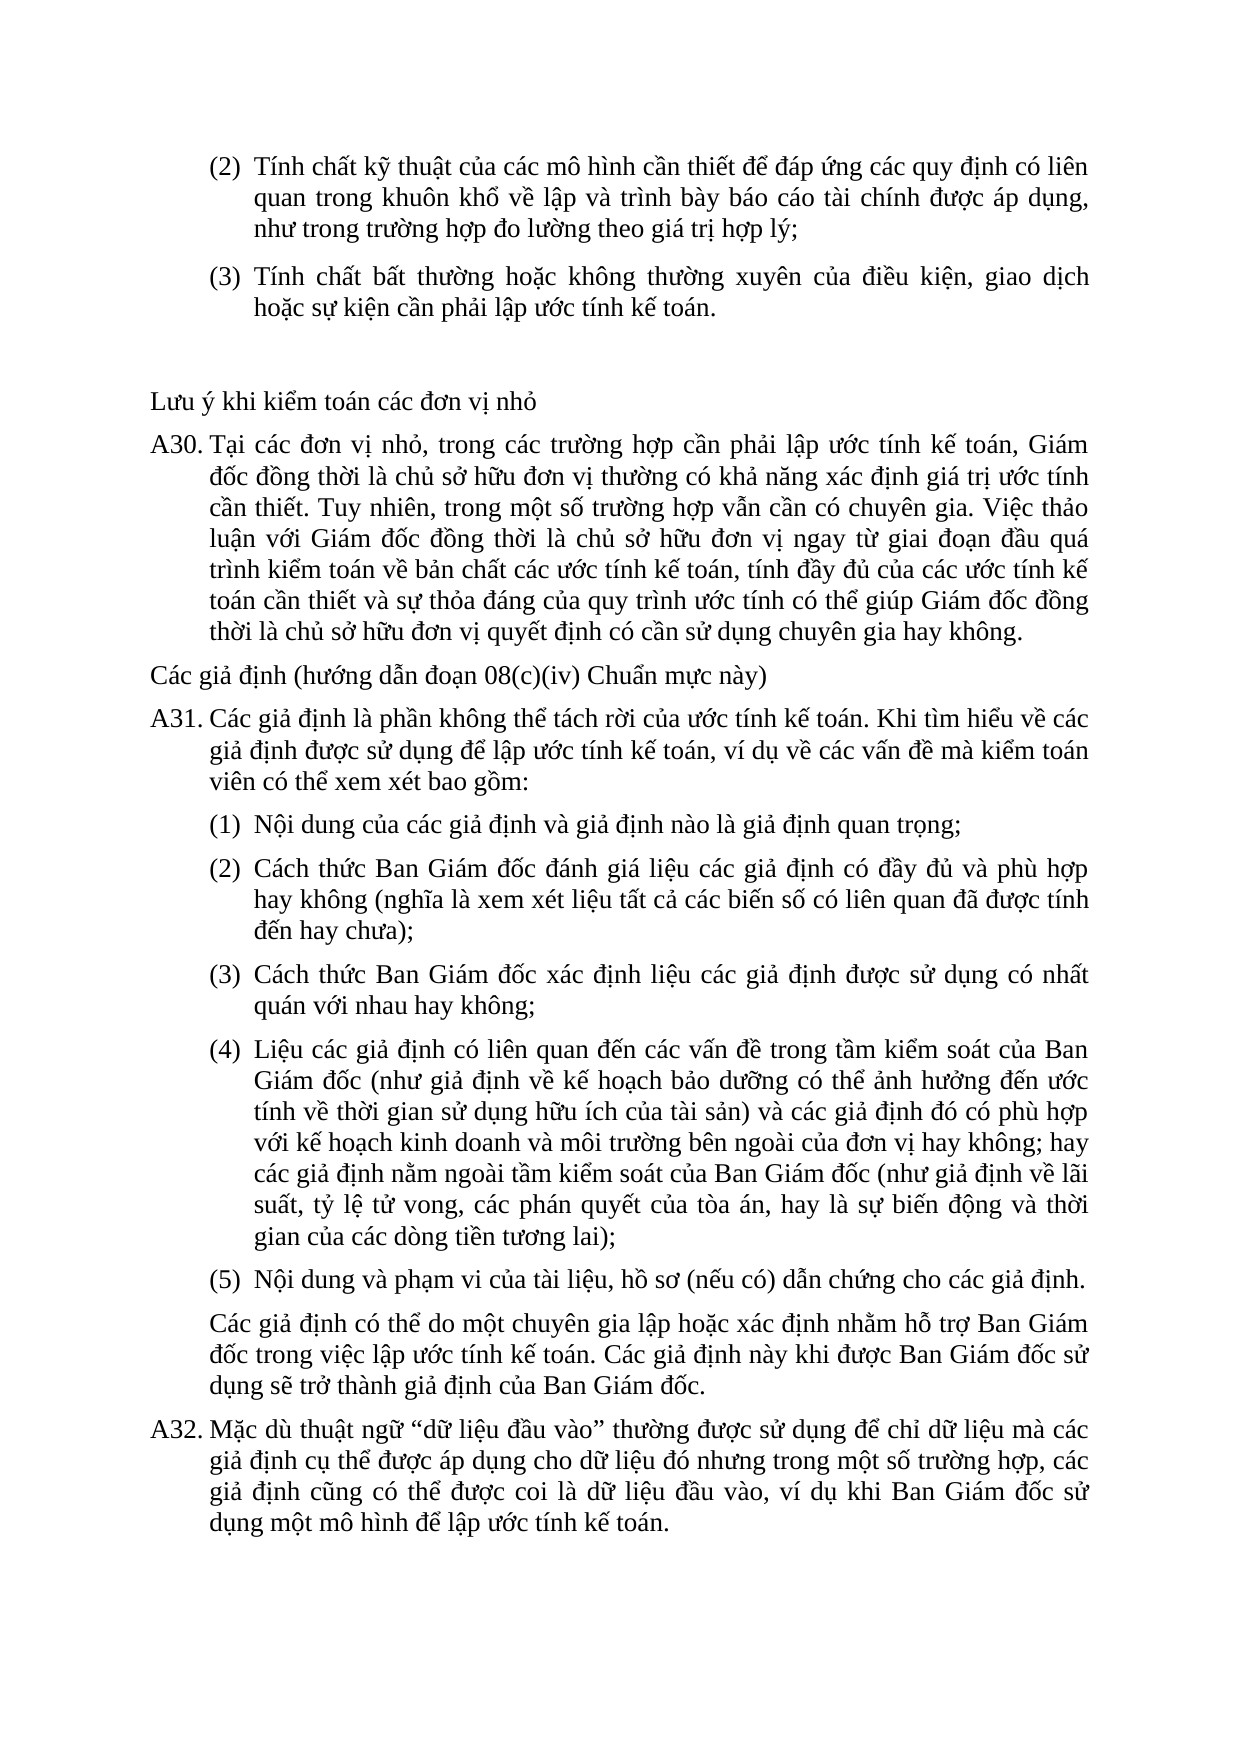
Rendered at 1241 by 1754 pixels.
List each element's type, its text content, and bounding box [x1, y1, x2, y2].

list Nội dung của các giả định và giả định nào là giả định quan trọng; [209, 808, 1090, 840]
list Tính chất kỹ thuật của các mô hình cần thiết để đáp ứng các quy định có liên quan trong khuôn khổ về lập và trình bày báo cáo tài chính được áp dụng, như trong trường hợp đo lường theo giá trị hợp lý; [209, 150, 1090, 243]
text Các giả định có thể do một chuyên gia lập hoặc xác định nhằm hỗ trợ Ban Giám đốc trong việc lập ước tính kế toán. Các giả định này khi được Ban Giám đốc sử dụng sẽ trở thành giả định của Ban Giám đốc. [209, 1307, 1090, 1401]
list Cách thức Ban Giám đốc đánh giá liệu các giả định có đầy đủ và phù hợp hay không (nghĩa là xem xét liệu tất cả các biến số có liên quan đã được tính đến hay chưa); [209, 852, 1090, 946]
text Lưu ý khi kiểm toán các đơn vị nhỏ [150, 385, 1090, 416]
list Các giả định là phần không thể tách rời của ước tính kế toán. Khi tìm hiểu về các giả định được sử dụng để lập ước tính kế toán, ví dụ về các vấn đề mà kiểm toán viên có thể xem xét bao gồm: [150, 703, 1090, 796]
list Tại các đơn vị nhỏ, trong các trường hợp cần phải lập ước tính kế toán, Giám đốc đồng thời là chủ sở hữu đơn vị thường có khả năng xác định giá trị ước tính cần thiết. Tuy nhiên, trong một số trường hợp vẫn cần có chuyên gia. Việc thảo luận với Giám đốc đồng thời là chủ sở hữu đơn vị ngay từ giai đoạn đầu quá trình kiểm toán về bản chất các ước tính kế toán, tính đầy đủ của các ước tính kế toán cần thiết và sự thỏa đáng của quy trình ước tính có thể giúp Giám đốc đồng thời là chủ sở hữu đơn vị quyết định có cần sử dụng chuyên gia hay không. [150, 428, 1090, 646]
list Liệu các giả định có liên quan đến các vấn đề trong tầm kiểm soát của Ban Giám đốc (như giả định về kế hoạch bảo dưỡng có thể ảnh hưởng đến ước tính về thời gian sử dụng hữu ích của tài sản) và các giả định đó có phù hợp với kế hoạch kinh doanh và môi trường bên ngoài của đơn vị hay không; hay các giả định nằm ngoài tầm kiểm soát của Ban Giám đốc (như giả định về lãi suất, tỷ lệ tử vong, các phán quyết của tòa án, hay là sự biến động và thời gian của các dòng tiền tương lai); [209, 1033, 1090, 1251]
list Tính chất bất thường hoặc không thường xuyên của điều kiện, giao dịch hoặc sự kiện cần phải lập ước tính kế toán. [209, 260, 1090, 322]
list Mặc dù thuật ngữ “dữ liệu đầu vào” thường được sử dụng để chỉ dữ liệu mà các giả định cụ thể được áp dụng cho dữ liệu đó nhưng trong một số trường hợp, các giả định cũng có thể được coi là dữ liệu đầu vào, ví dụ khi Ban Giám đốc sử dụng một mô hình để lập ước tính kế toán. [150, 1413, 1090, 1538]
list Cách thức Ban Giám đốc xác định liệu các giả định được sử dụng có nhất quán với nhau hay không; [209, 958, 1090, 1020]
list Nội dung và phạm vi của tài liệu, hồ sơ (nếu có) dẫn chứng cho các giả định. [209, 1263, 1090, 1294]
text Các giả định (hướng dẫn đoạn 08(c)(iv) Chuẩn mực này) [150, 659, 1090, 690]
